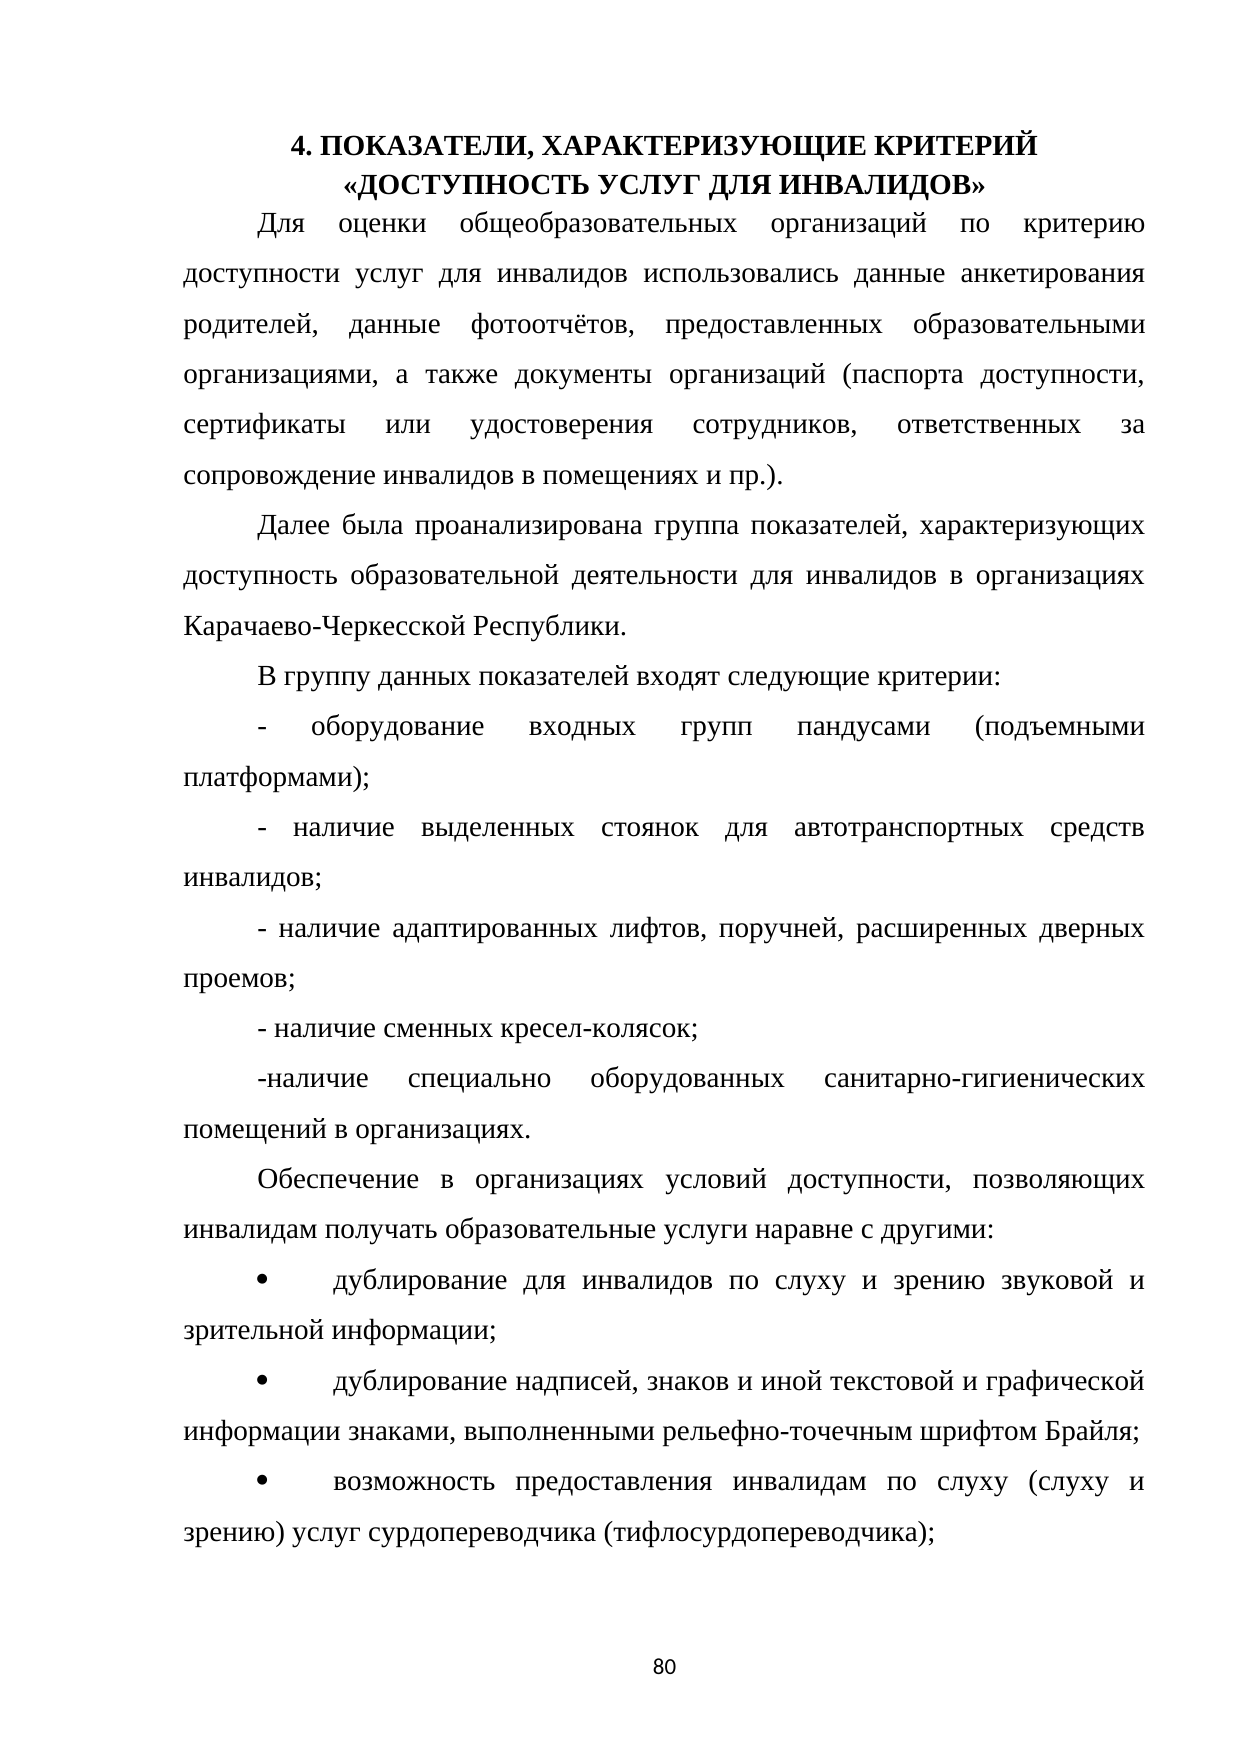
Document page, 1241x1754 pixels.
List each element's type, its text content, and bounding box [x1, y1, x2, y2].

text -наличие специально оборудованных санитарно-гигиенических помещений в организациях. [183, 1061, 1146, 1144]
text Обеспечение в организациях условий доступности, позволяющих инвалидам получать образовательные услуги наравне с другими: [183, 1161, 1146, 1245]
text В группу данных показателей входят следующие критерии: [183, 658, 1146, 692]
text - наличие адаптированных лифтов, поручней, расширенных дверных проемов; [183, 910, 1146, 993]
list дублирование надписей, знаков и иной текстовой и графической информации знаками, выполненными рельефно-точечным шрифтом Брайля; [183, 1363, 1146, 1447]
text Для оценки общеобразовательных организаций по критерию доступности услуг для инвалидов использовались данные анкетирования родителей, данные фотоотчётов, предоставленных образовательными организациями, а также документы организаций (паспорта доступности, сертификаты или удостоверения сотрудников, ответственных за сопровождение инвалидов в помещениях и пр.). [183, 205, 1146, 490]
list возможность предоставления инвалидам по слуху (слуху и зрению) услуг сурдопереводчика (тифлосурдопереводчика); [183, 1463, 1146, 1547]
text - наличие сменных кресел-колясок; [183, 1010, 1146, 1044]
list дублирование для инвалидов по слуху и зрению звуковой и зрительной информации; [183, 1262, 1146, 1346]
text Далее была проанализирована группа показателей, характеризующих доступность образовательной деятельности для инвалидов в организациях Карачаево-Черкесской Республики. [183, 507, 1146, 641]
text - наличие выделенных стоянок для автотранспортных средств инвалидов; [183, 809, 1146, 893]
subtitle 4. ПОКАЗАТЕЛИ, ХАРАКТЕРИЗУЮЩИЕ КРИТЕРИЙ «ДОСТУПНОСТЬ УСЛУГ ДЛЯ ИНВАЛИДОВ» [183, 128, 1146, 200]
text - оборудование входных групп пандусами (подъемными платформами); [183, 708, 1146, 792]
